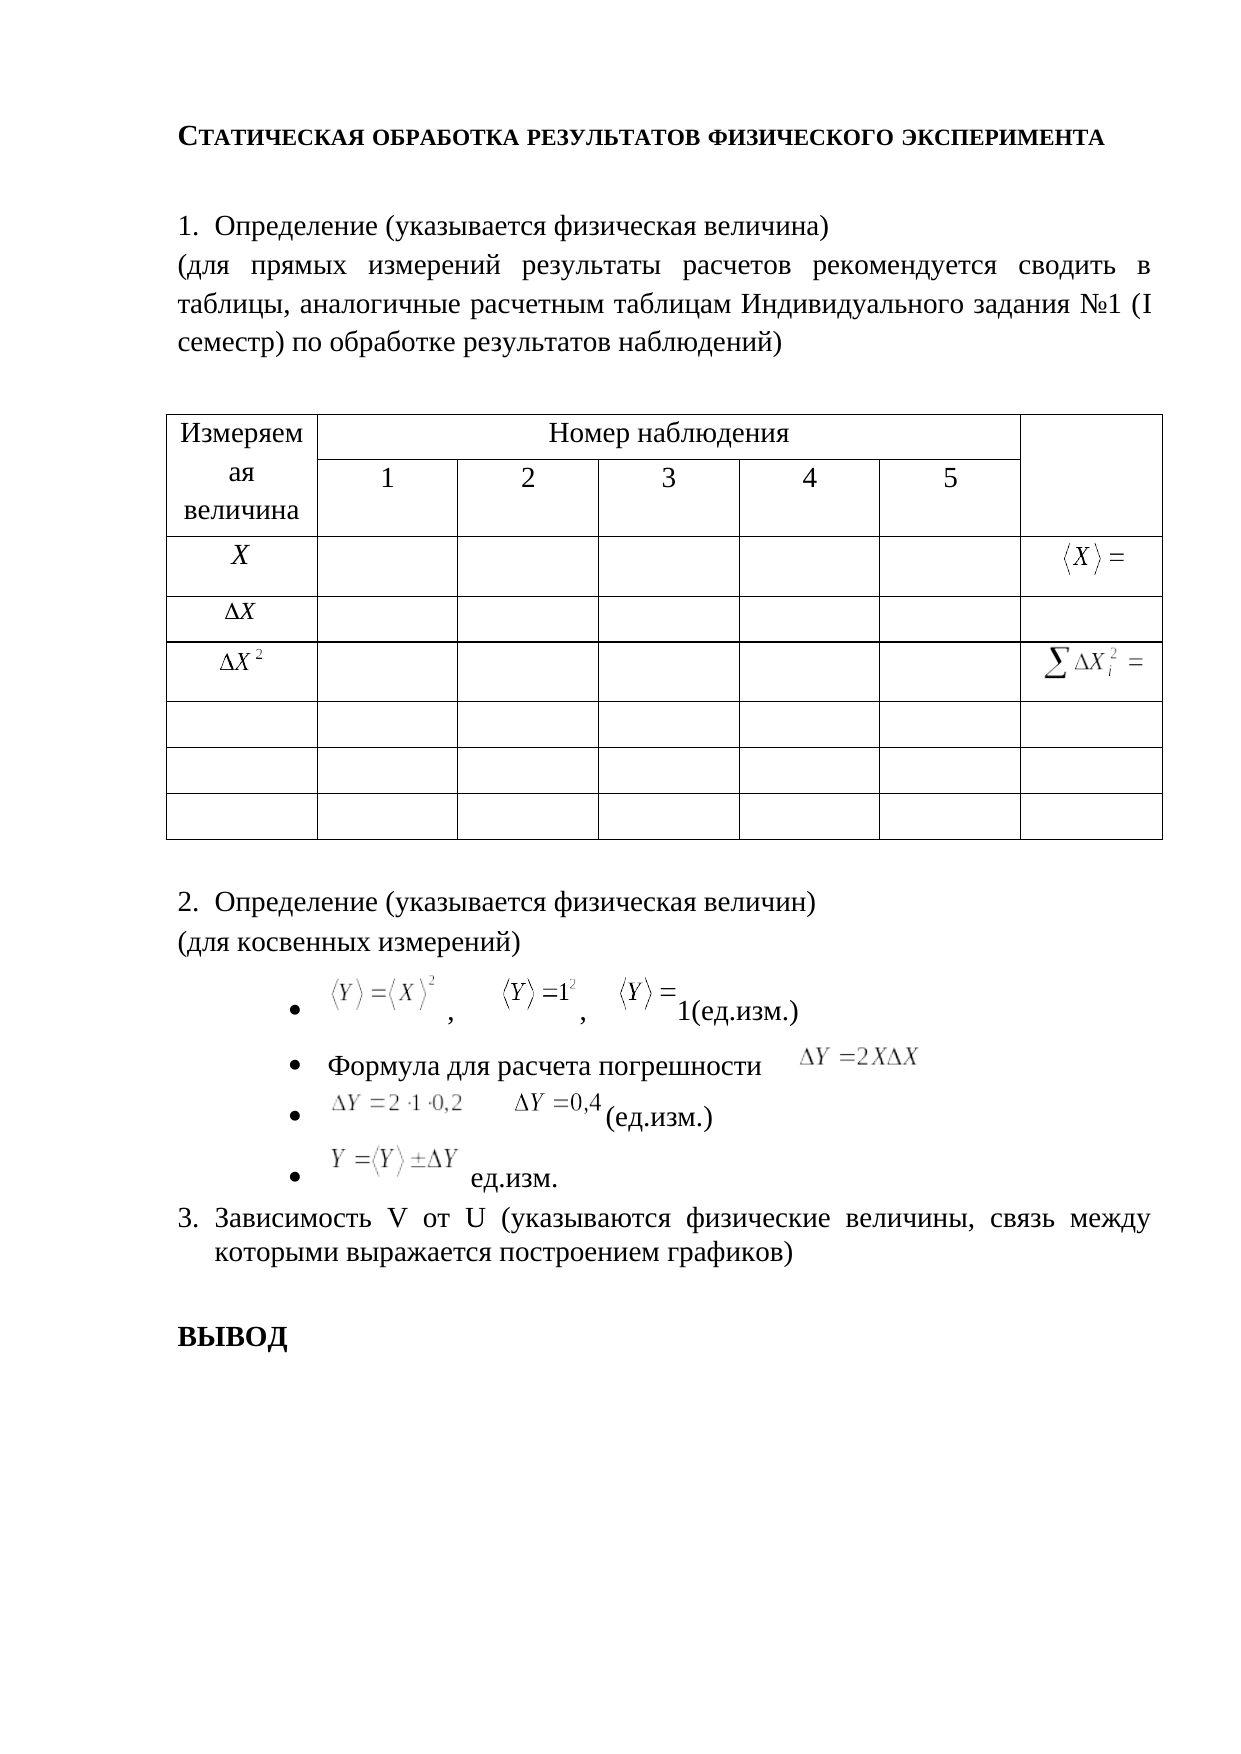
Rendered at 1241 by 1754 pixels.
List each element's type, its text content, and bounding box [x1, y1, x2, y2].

table_header Измеряемая величина [167, 415, 317, 536]
table_cell [458, 748, 598, 793]
text Статическая обработка результатов физического эксперимента [177, 118, 1152, 152]
text (для косвенных измерений) [177, 924, 1152, 958]
table_cell [740, 537, 879, 596]
list (ед.изм.) [290, 1088, 1152, 1133]
table_cell [458, 643, 598, 701]
table_cell [1021, 597, 1162, 641]
table_cell [599, 643, 739, 701]
table_cell [599, 537, 739, 596]
list , , 1(ед.изм.) [290, 969, 1152, 1027]
text ВЫВОД [177, 1319, 1152, 1352]
list Формула для расчета погрешности [290, 1033, 1152, 1082]
table_cell Х [167, 537, 317, 596]
table_header [1021, 415, 1162, 536]
table_cell [1021, 702, 1162, 747]
table_cell 3 [599, 460, 739, 536]
table_cell [458, 597, 598, 641]
list ед.изм. [290, 1139, 1152, 1194]
table_cell [880, 537, 1020, 596]
table_cell [740, 702, 879, 747]
table_cell [167, 702, 317, 747]
table_cell [318, 794, 457, 838]
table_cell [740, 794, 879, 838]
table_cell 4 [740, 460, 879, 536]
table_cell [740, 748, 879, 793]
table_cell [1021, 643, 1162, 701]
table_cell [167, 597, 317, 641]
table_cell [318, 537, 457, 596]
table_cell [599, 794, 739, 838]
list Зависимость V от U (указываются физические величины, связь между которыми выражается построением графиков) [177, 1201, 1152, 1268]
table_cell [458, 794, 598, 838]
text (для прямых измерений результаты расчетов рекомендуется сводить в таблицы, аналогичные расчетным таблицам Индивидуального задания №1 (I семестр) по обработке результатов наблюдений) [177, 247, 1152, 358]
table_cell [880, 702, 1020, 747]
table_cell 1 [318, 460, 457, 536]
table_cell [458, 537, 598, 596]
table_cell [599, 597, 739, 641]
table_cell 2 [458, 460, 598, 536]
table_cell [880, 794, 1020, 838]
table_cell [880, 643, 1020, 701]
table_cell [740, 643, 879, 701]
list Определение (указывается физическая величин) [177, 884, 1152, 918]
table_cell [880, 597, 1020, 641]
table_header Номер наблюдения [318, 415, 1020, 459]
table_cell [318, 643, 457, 701]
table_cell [318, 597, 457, 641]
table_cell [318, 748, 457, 793]
table_cell [599, 748, 739, 793]
table_cell [880, 748, 1020, 793]
table_cell [458, 702, 598, 747]
table_cell [167, 643, 317, 701]
table_cell [740, 597, 879, 641]
table_cell [167, 748, 317, 793]
table_cell [1021, 748, 1162, 793]
list Определение (указывается физическая величина) [177, 208, 1152, 241]
table_cell [599, 702, 739, 747]
table_cell [318, 702, 457, 747]
table_cell [1021, 537, 1162, 596]
table_cell 5 [880, 460, 1020, 536]
table_cell [167, 794, 317, 838]
table_cell [1021, 794, 1162, 838]
